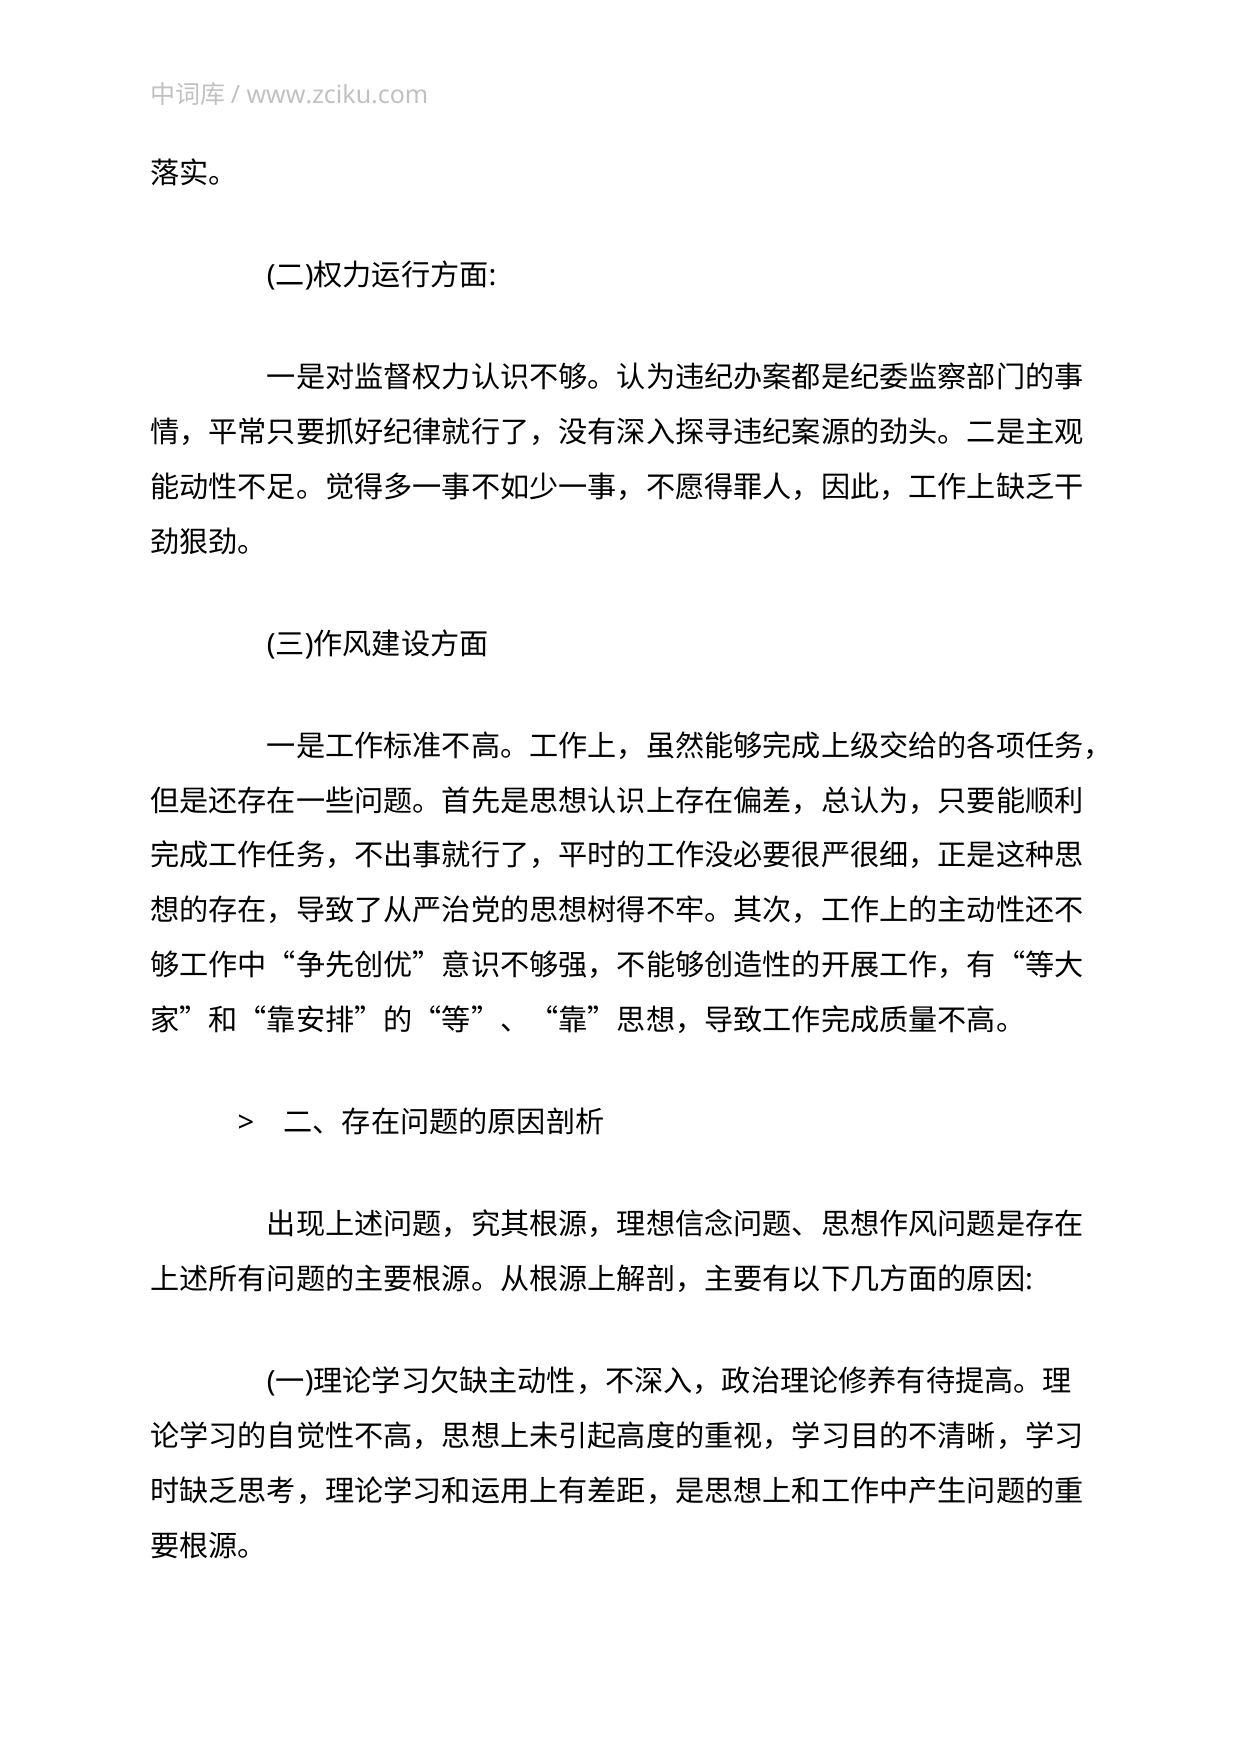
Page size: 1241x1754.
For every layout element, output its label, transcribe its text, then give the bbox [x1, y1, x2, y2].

text (一)理论学习欠缺主动性，不深入，政治理论修养有待提高。理论学习的自觉性不高，思想上未引起高度的重视，学习目的不清晰，学习时缺乏思考，理论学习和运用上有差距，是思想上和工作中产生问题的重要根源。 [150, 1357, 1090, 1564]
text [150, 150, 1090, 192]
text 出现上述问题，究其根源，理想信念问题、思想作风问题是存在上述所有问题的主要根源。从根源上解剖，主要有以下几方面的原因: [150, 1200, 1090, 1298]
text (二)权力运行方面: [150, 252, 1090, 294]
text (三)作风建设方面 [150, 620, 1090, 663]
text 一是对监督权力认识不够。认为违纪办案都是纪委监察部门的事情，平常只要抓好纪律就行了，没有深入探寻违纪案源的劲头。二是主观能动性不足。觉得多一事不如少一事，不愿得罪人，因此，工作上缺乏干劲狠劲。 [150, 354, 1090, 561]
text > 二、存在问题的原因剖析 [150, 1098, 1090, 1141]
text 一是工作标准不高。工作上，虽然能够完成上级交给的各项任务，但是还存在一些问题。首先是思想认识上存在偏差，总认为，只要能顺利完成工作任务，不出事就行了，平时的工作没必要很严很细，正是这种思想的存在，导致了从严治党的思想树得不牢。其次，工作上的主动性还不够工作中“争先创优”意识不够强，不能够创造性的开展工作，有“等大家”和“靠安排”的“等”、“靠”思想，导致工作完成质量不高。 [150, 722, 1090, 1039]
